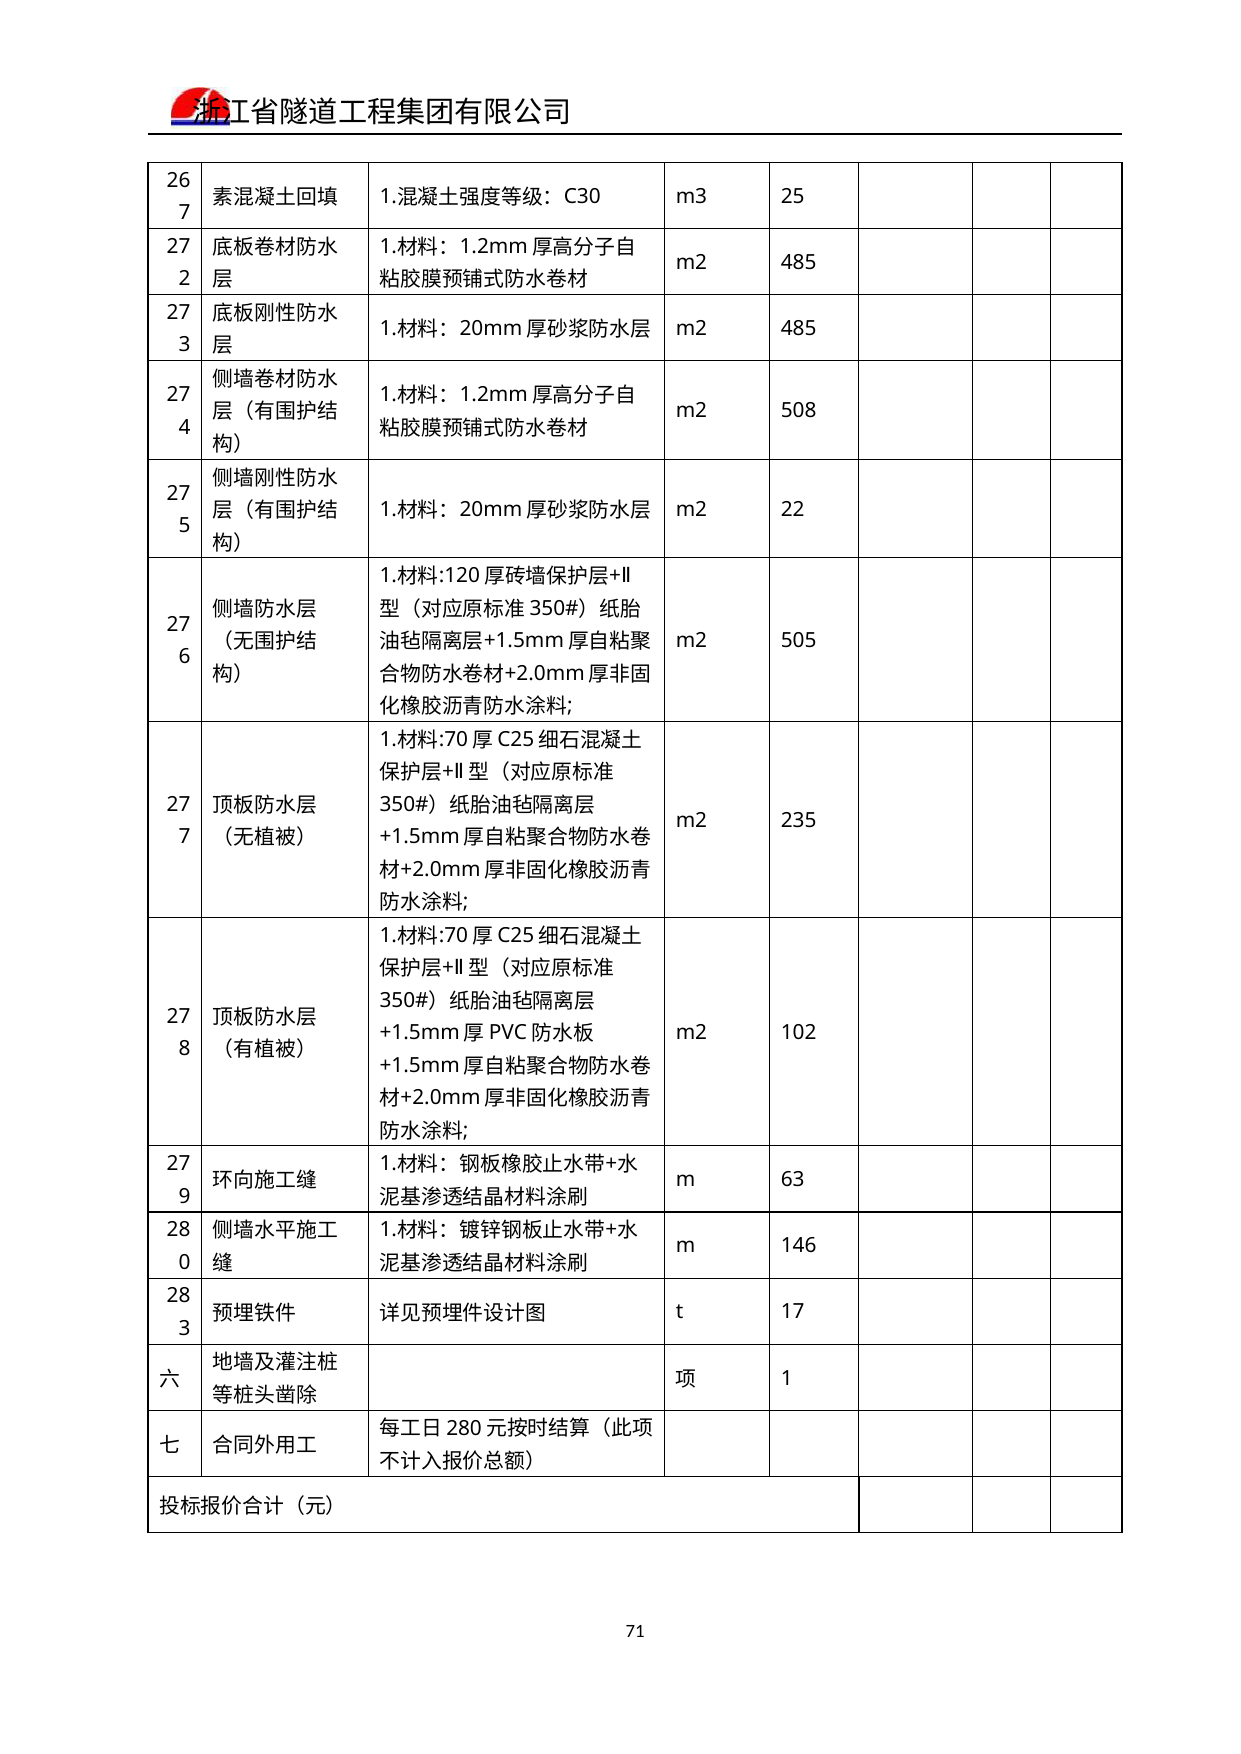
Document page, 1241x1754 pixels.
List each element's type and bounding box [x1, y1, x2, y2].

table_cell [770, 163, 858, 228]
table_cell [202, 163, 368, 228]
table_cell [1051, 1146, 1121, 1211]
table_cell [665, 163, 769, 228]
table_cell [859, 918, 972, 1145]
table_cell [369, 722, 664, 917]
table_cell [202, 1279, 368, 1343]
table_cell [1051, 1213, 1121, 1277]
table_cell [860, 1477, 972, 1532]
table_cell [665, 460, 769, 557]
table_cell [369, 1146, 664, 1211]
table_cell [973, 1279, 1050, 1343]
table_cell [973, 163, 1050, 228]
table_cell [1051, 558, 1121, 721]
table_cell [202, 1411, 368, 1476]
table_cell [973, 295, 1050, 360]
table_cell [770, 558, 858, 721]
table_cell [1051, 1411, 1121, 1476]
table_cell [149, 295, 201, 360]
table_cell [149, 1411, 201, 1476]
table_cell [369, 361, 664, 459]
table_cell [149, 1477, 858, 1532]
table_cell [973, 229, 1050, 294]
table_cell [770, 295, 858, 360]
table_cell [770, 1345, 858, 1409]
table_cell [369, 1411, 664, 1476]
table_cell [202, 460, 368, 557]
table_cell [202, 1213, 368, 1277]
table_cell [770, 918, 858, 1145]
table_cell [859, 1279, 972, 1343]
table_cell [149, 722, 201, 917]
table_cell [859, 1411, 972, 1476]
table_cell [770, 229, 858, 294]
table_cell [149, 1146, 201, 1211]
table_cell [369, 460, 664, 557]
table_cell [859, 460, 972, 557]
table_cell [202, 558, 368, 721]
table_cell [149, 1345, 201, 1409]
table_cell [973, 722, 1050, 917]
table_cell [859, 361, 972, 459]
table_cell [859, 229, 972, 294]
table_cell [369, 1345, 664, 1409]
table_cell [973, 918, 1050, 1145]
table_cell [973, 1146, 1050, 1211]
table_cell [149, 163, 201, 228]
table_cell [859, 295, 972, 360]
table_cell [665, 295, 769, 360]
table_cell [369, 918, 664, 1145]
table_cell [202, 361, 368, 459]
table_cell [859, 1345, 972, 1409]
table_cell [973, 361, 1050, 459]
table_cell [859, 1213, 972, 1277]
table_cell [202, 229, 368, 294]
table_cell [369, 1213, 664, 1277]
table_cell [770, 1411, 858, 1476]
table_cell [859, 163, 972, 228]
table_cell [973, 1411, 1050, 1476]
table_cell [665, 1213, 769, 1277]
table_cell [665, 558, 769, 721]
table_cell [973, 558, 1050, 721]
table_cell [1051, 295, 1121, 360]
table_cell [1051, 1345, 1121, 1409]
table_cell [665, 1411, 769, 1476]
picture [171, 87, 231, 129]
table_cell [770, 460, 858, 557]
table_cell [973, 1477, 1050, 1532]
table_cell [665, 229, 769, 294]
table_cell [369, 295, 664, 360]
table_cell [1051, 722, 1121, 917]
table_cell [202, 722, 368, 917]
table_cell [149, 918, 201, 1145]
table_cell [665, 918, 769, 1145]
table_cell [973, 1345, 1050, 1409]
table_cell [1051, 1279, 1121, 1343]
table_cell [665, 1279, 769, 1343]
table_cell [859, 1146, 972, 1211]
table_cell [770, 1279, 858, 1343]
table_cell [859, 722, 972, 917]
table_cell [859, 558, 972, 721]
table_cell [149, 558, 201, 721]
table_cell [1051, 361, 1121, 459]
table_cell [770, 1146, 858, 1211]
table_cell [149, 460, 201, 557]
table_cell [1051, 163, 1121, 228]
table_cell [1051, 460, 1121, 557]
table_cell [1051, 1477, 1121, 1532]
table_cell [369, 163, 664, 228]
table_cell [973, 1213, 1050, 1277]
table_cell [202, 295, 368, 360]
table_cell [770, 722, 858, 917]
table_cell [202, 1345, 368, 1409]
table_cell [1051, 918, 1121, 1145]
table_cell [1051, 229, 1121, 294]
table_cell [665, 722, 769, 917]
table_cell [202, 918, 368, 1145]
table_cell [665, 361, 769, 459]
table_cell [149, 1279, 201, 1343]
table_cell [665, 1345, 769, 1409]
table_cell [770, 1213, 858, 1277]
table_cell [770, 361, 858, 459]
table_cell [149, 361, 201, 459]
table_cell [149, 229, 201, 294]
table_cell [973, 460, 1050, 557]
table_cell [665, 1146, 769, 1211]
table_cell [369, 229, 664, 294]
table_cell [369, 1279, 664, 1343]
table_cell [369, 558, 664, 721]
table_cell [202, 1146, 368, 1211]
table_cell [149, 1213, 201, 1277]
